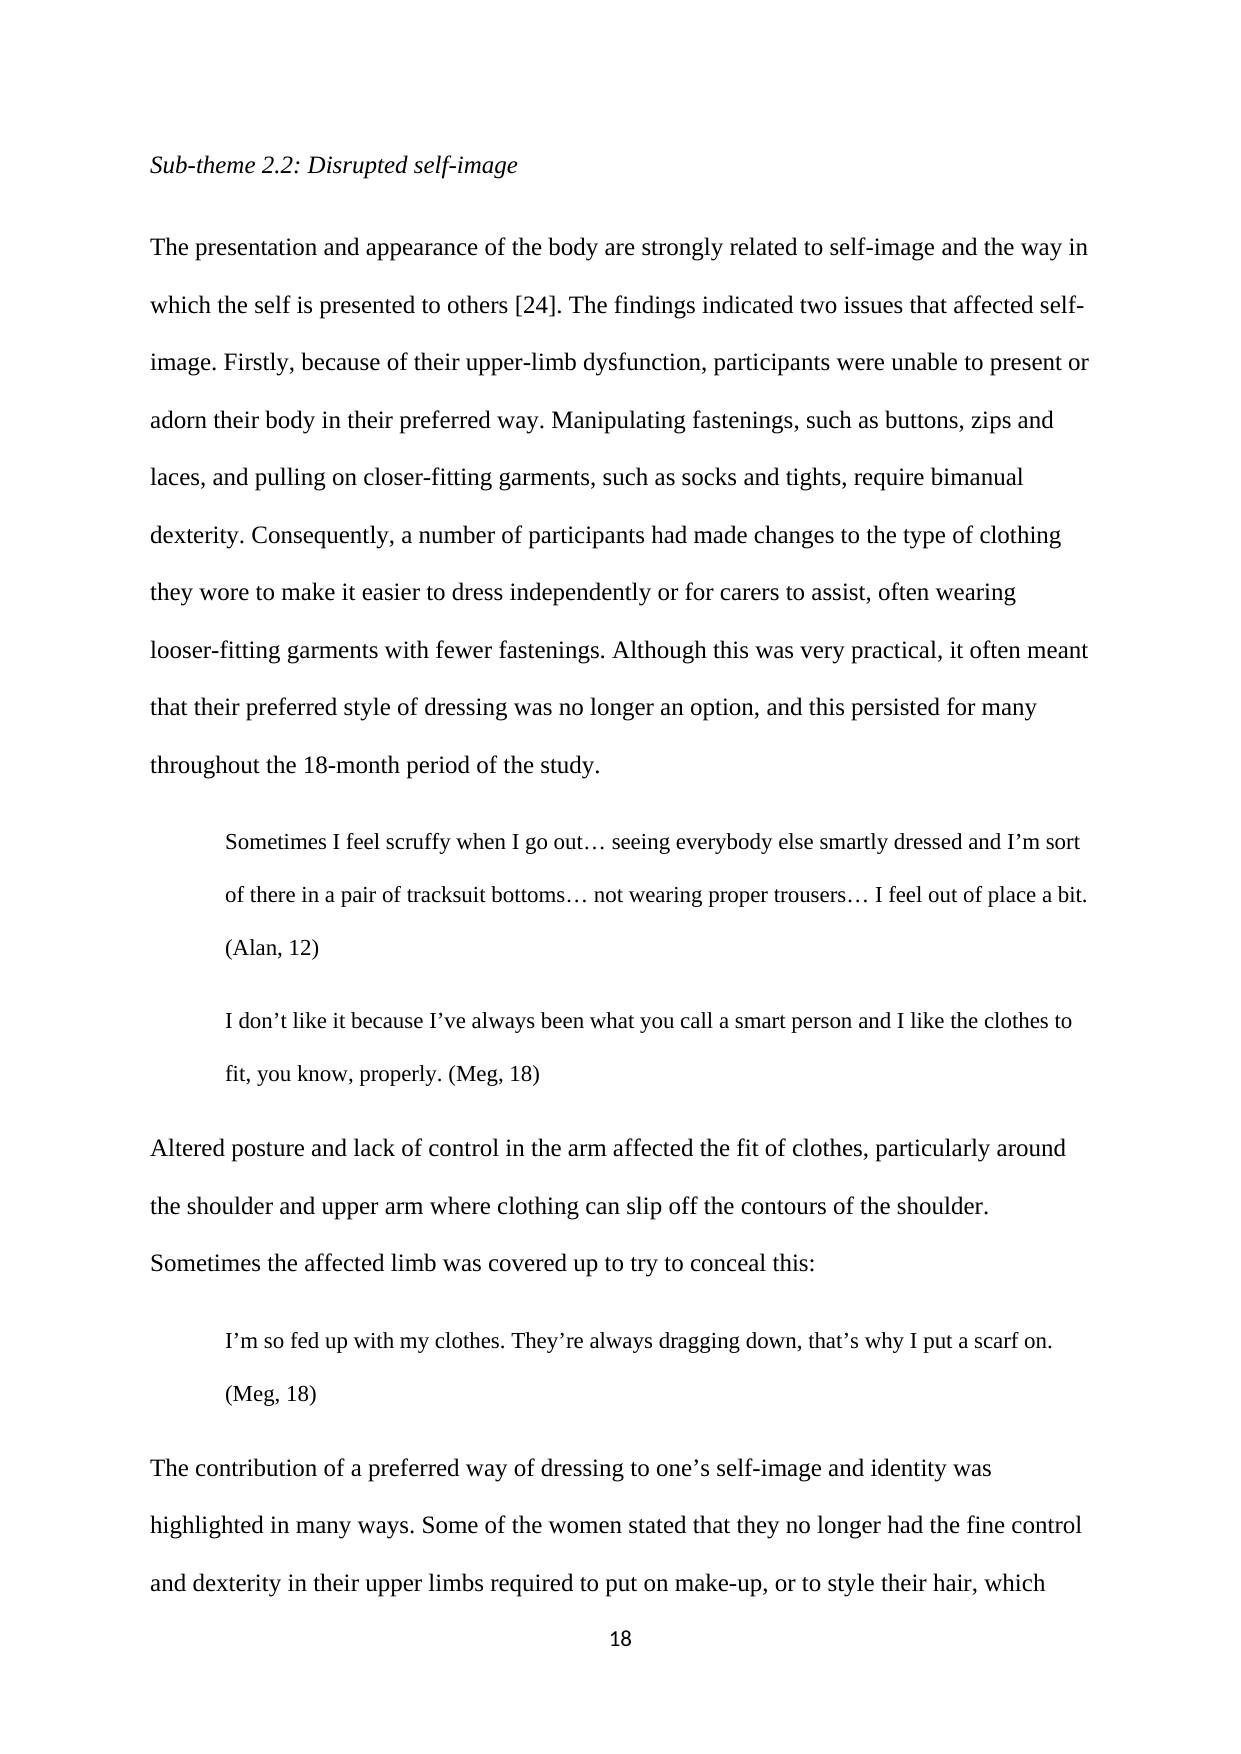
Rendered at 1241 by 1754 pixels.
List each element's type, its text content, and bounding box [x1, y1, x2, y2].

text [150, 1453, 1090, 1597]
text I don’t like it because I’ve always been what you call a smart person and I like the clothes to fit, you know, properly. (Meg, 18) [225, 1007, 1090, 1086]
text Altered posture and lack of control in the arm affected the fit of clothes, particularly around the shoulder and upper arm where clothing can slip off the contours of the shoulder. Sometimes the affected limb was covered up to try to conceal this: [150, 1133, 1090, 1277]
text I’m so fed up with my clothes. They’re always dragging down, that’s why I put a scarf on. (Meg, 18) [225, 1327, 1090, 1406]
text Sometimes I feel scruffy when I go out… seeing everybody else smartly dressed and I’m sort of there in a pair of tracksuit bottoms… not wearing proper trousers… I feel out of place a bit. (Alan, 12) [225, 828, 1090, 960]
text The presentation and appearance of the body are strongly related to self-image and the way in which the self is presented to others [24]. The findings indicated two issues that affected self-image. Firstly, because of their upper-limb dysfunction, participants were unable to present or adorn their body in their preferred way. Manipulating fastenings, such as buttons, zips and laces, and pulling on closer-fitting garments, such as socks and tights, require bimanual dexterity. Consequently, a number of participants had made changes to the type of clothing they wore to make it easier to dress independently or for carers to assist, often wearing looser-fitting garments with fewer fastenings. Although this was very practical, it often meant that their preferred style of dressing was no longer an option, and this persisted for many throughout the 18-month period of the study. [150, 232, 1090, 779]
text Sub-theme 2.2: Disrupted self-image [150, 150, 1090, 179]
